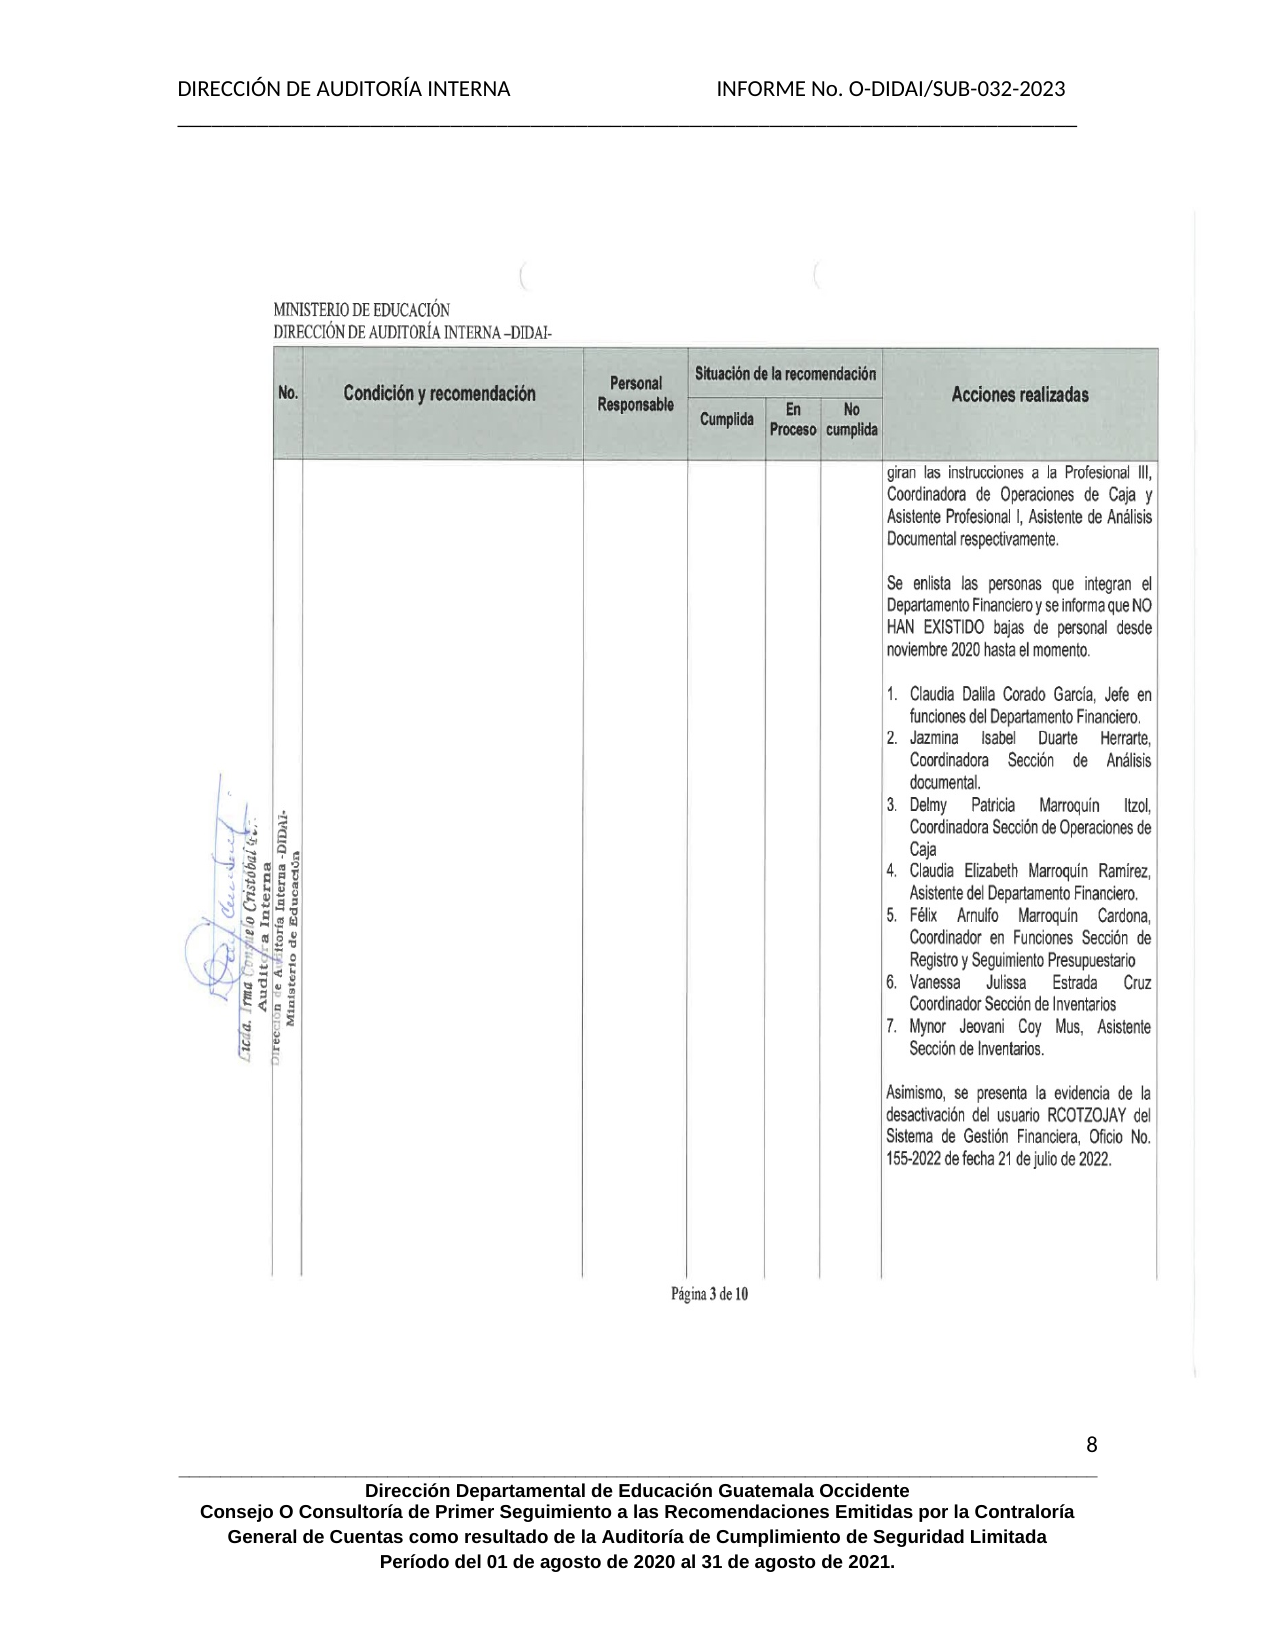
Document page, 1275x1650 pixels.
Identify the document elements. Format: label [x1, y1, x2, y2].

picture [177, 207, 1205, 1387]
